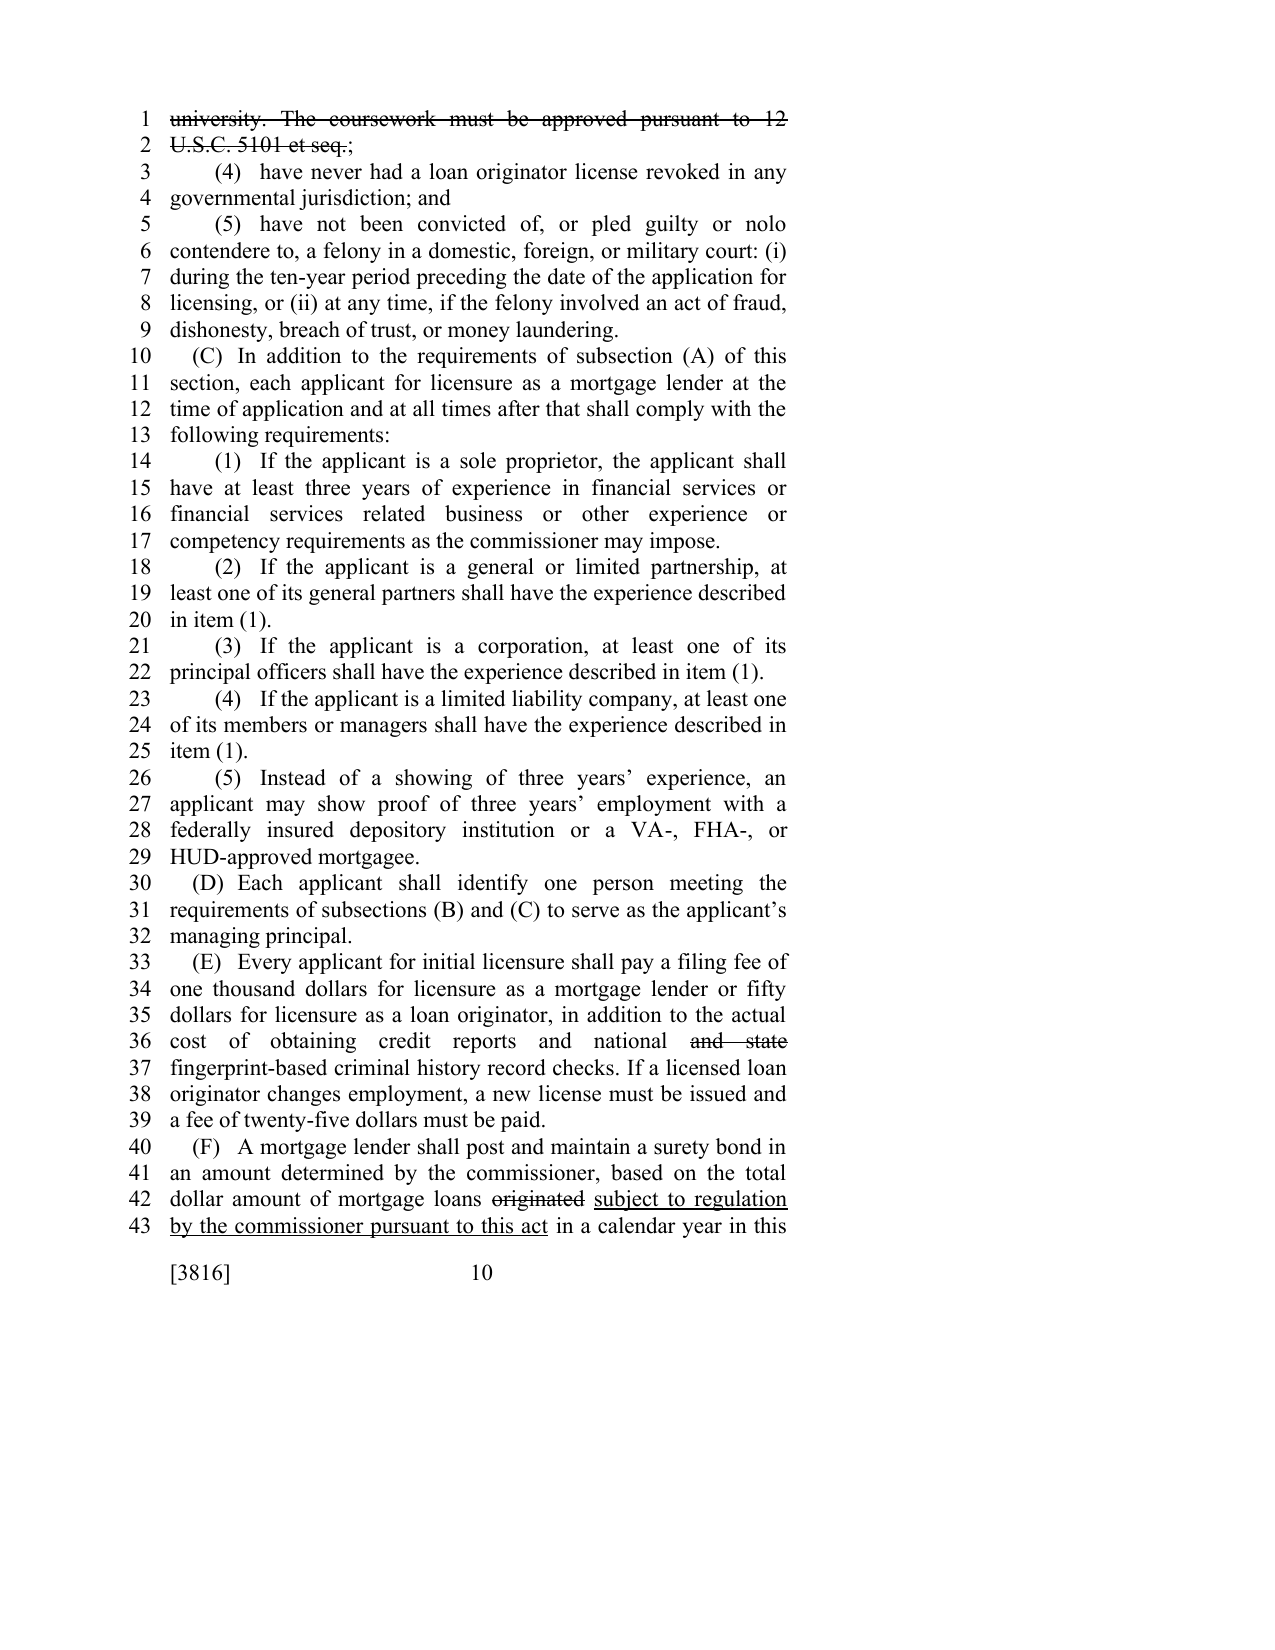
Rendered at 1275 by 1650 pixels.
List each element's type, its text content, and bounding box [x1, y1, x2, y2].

text (4) If the applicant is a limited liability company, at least one of its members or managers shall have the experience described in item (1). [169, 685, 787, 764]
text (3) If the applicant is a corporation, at least one of its principal officers shall have the experience described in item (1). [169, 632, 787, 685]
text (5) have not been convicted of, or pled guilty or nolo contendere to, a felony in a domestic, foreign, or military court: (i) during the ten-year period preceding the date of the application for licensing, or (ii) at any time, if the felony involved an act of fraud, dishonesty, breach of trust, or money laundering. [169, 210, 787, 342]
text (C) In addition to the requirements of subsection (A) of this section, each applicant for licensure as a mortgage lender at the time of application and at all times after that shall comply with the following requirements: [169, 342, 787, 448]
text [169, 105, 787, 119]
text (D) Each applicant shall identify one person meeting the requirements of subsections (B) and (C) to serve as the applicant’s managing principal. [169, 869, 787, 948]
text (1) If the applicant is a sole proprietor, the applicant shall have at least three years of experience in financial services or financial services related business or other experience or competency requirements as the commissioner may impose. [169, 448, 787, 553]
text (4) have never had a loan originator license revoked in any governmental jurisdiction; and [169, 158, 787, 210]
text (E) Every applicant for initial licensure shall pay a filing fee of one thousand dollars for licensure as a mortgage lender or fifty dollars for licensure as a loan originator, in addition to the actual cost of obtaining credit reports and national and state fingerprint-based criminal history record checks. If a licensed loan originator changes employment, a new license must be issued and a fee of twenty-five dollars must be paid. [169, 948, 787, 1133]
text (5) Instead of a showing of three years’ experience, an applicant may show proof of three years’ employment with a federally insured depository institution or a VA-, FHA-, or HUD-approved mortgagee. [169, 764, 787, 869]
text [169, 1133, 787, 1238]
text (2) If the applicant is a general or limited partnership, at least one of its general partners shall have the experience described in item (1). [169, 553, 787, 632]
